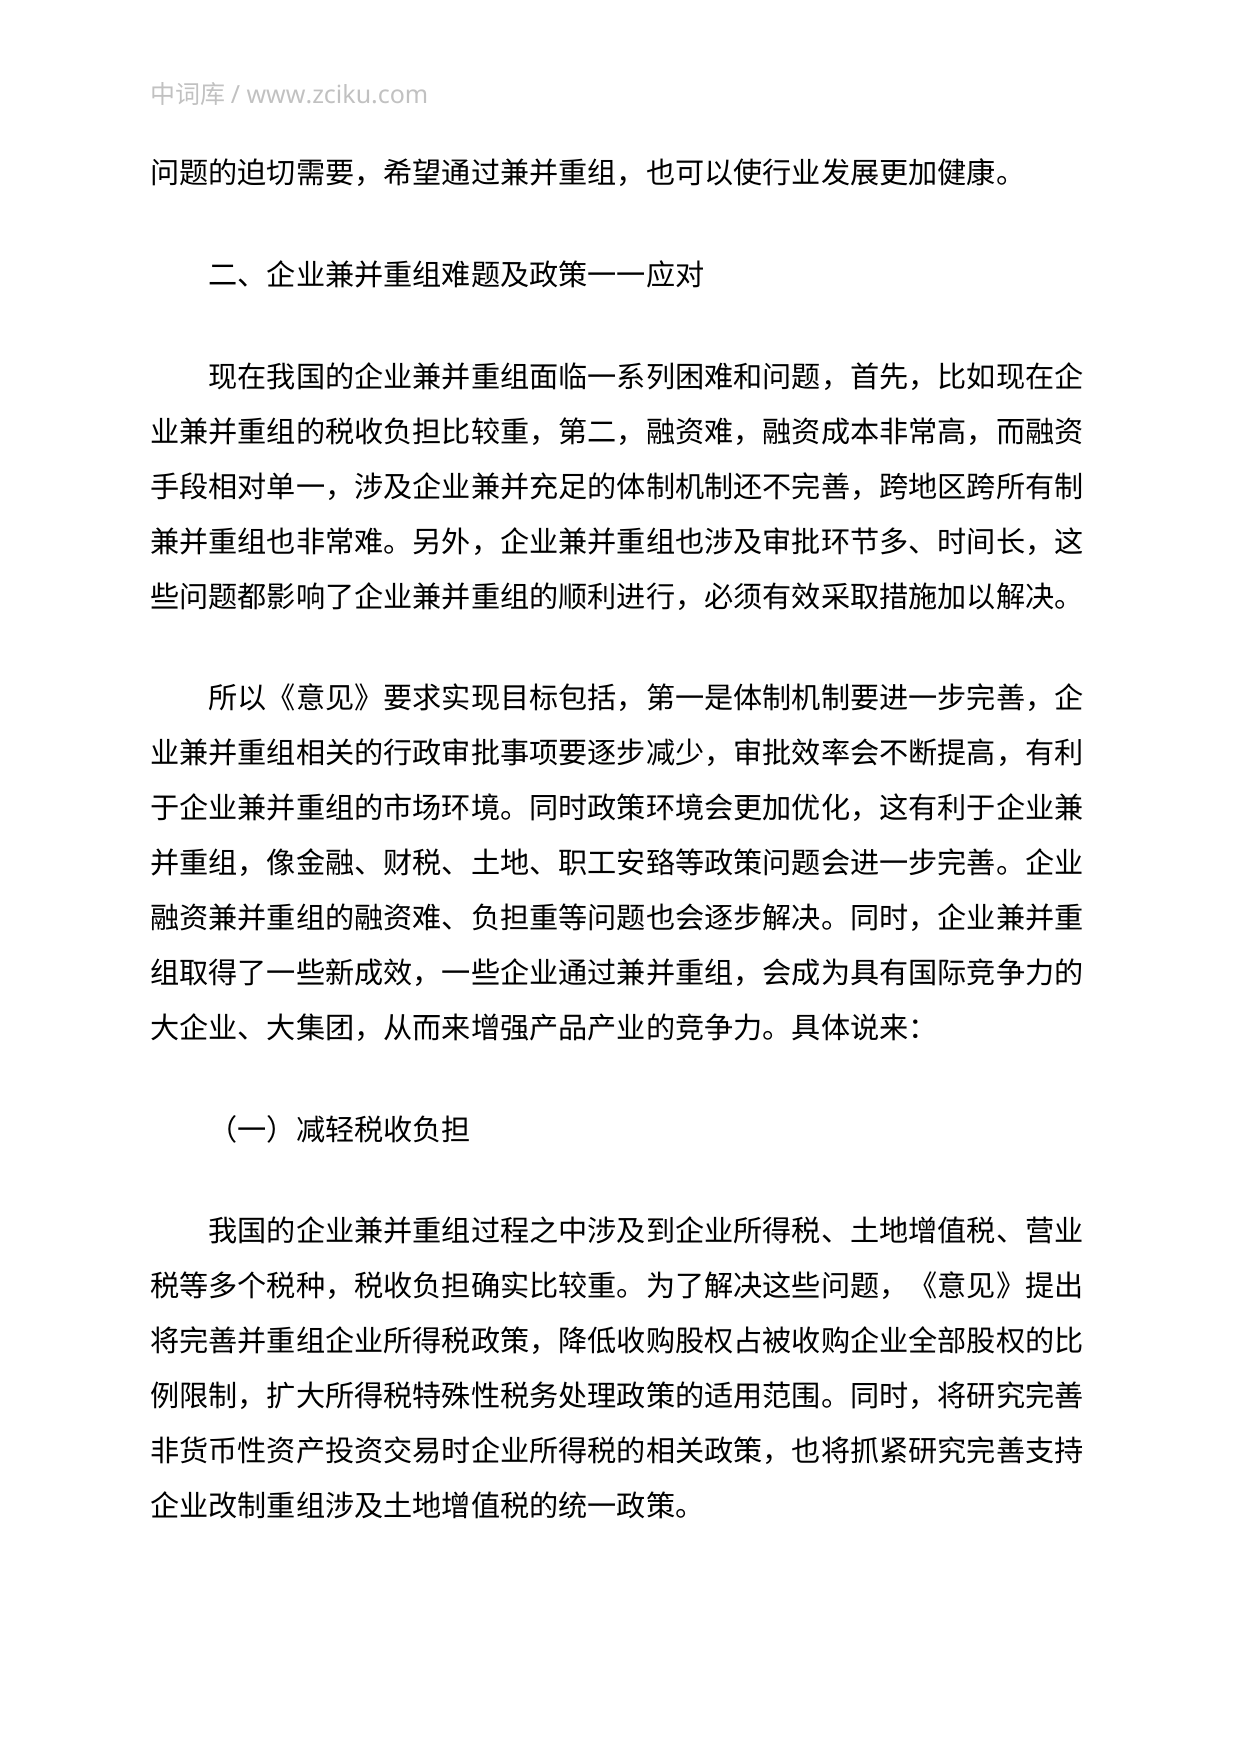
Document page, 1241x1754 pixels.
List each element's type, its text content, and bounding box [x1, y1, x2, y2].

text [150, 150, 1090, 192]
text 二、企业兼并重组难题及政策一一应对 [150, 252, 1090, 294]
text 现在我国的企业兼并重组面临一系列困难和问题，首先，比如现在企业兼并重组的税收负担比较重，第二，融资难，融资成本非常高，而融资手段相对单一，涉及企业兼并充足的体制机制还不完善，跨地区跨所有制兼并重组也非常难。另外，企业兼并重组也涉及审批环节多、时间长，这些问题都影响了企业兼并重组的顺利进行，必须有效采取措施加以解决。 [150, 353, 1090, 615]
text （一）减轻税收负担 [150, 1106, 1090, 1148]
text 我国的企业兼并重组过程之中涉及到企业所得税、土地增值税、营业税等多个税种，税收负担确实比较重。为了解决这些问题，《意见》提出将完善并重组企业所得税政策，降低收购股权占被收购企业全部股权的比例限制，扩大所得税特殊性税务处理政策的适用范围。同时，将研究完善非货币性资产投资交易时企业所得税的相关政策，也将抓紧研究完善支持企业改制重组涉及土地增值税的统一政策。 [150, 1208, 1090, 1524]
text 所以《意见》要求实现目标包括，第一是体制机制要进一步完善，企业兼并重组相关的行政审批事项要逐步减少，审批效率会不断提高，有利于企业兼并重组的市场环境。同时政策环境会更加优化，这有利于企业兼并重组，像金融、财税、土地、职工安臵等政策问题会进一步完善。企业融资兼并重组的融资难、负担重等问题也会逐步解决。同时，企业兼并重组取得了一些新成效，一些企业通过兼并重组，会成为具有国际竞争力的大企业、大集团，从而来增强产品产业的竞争力。具体说来： [150, 675, 1090, 1047]
